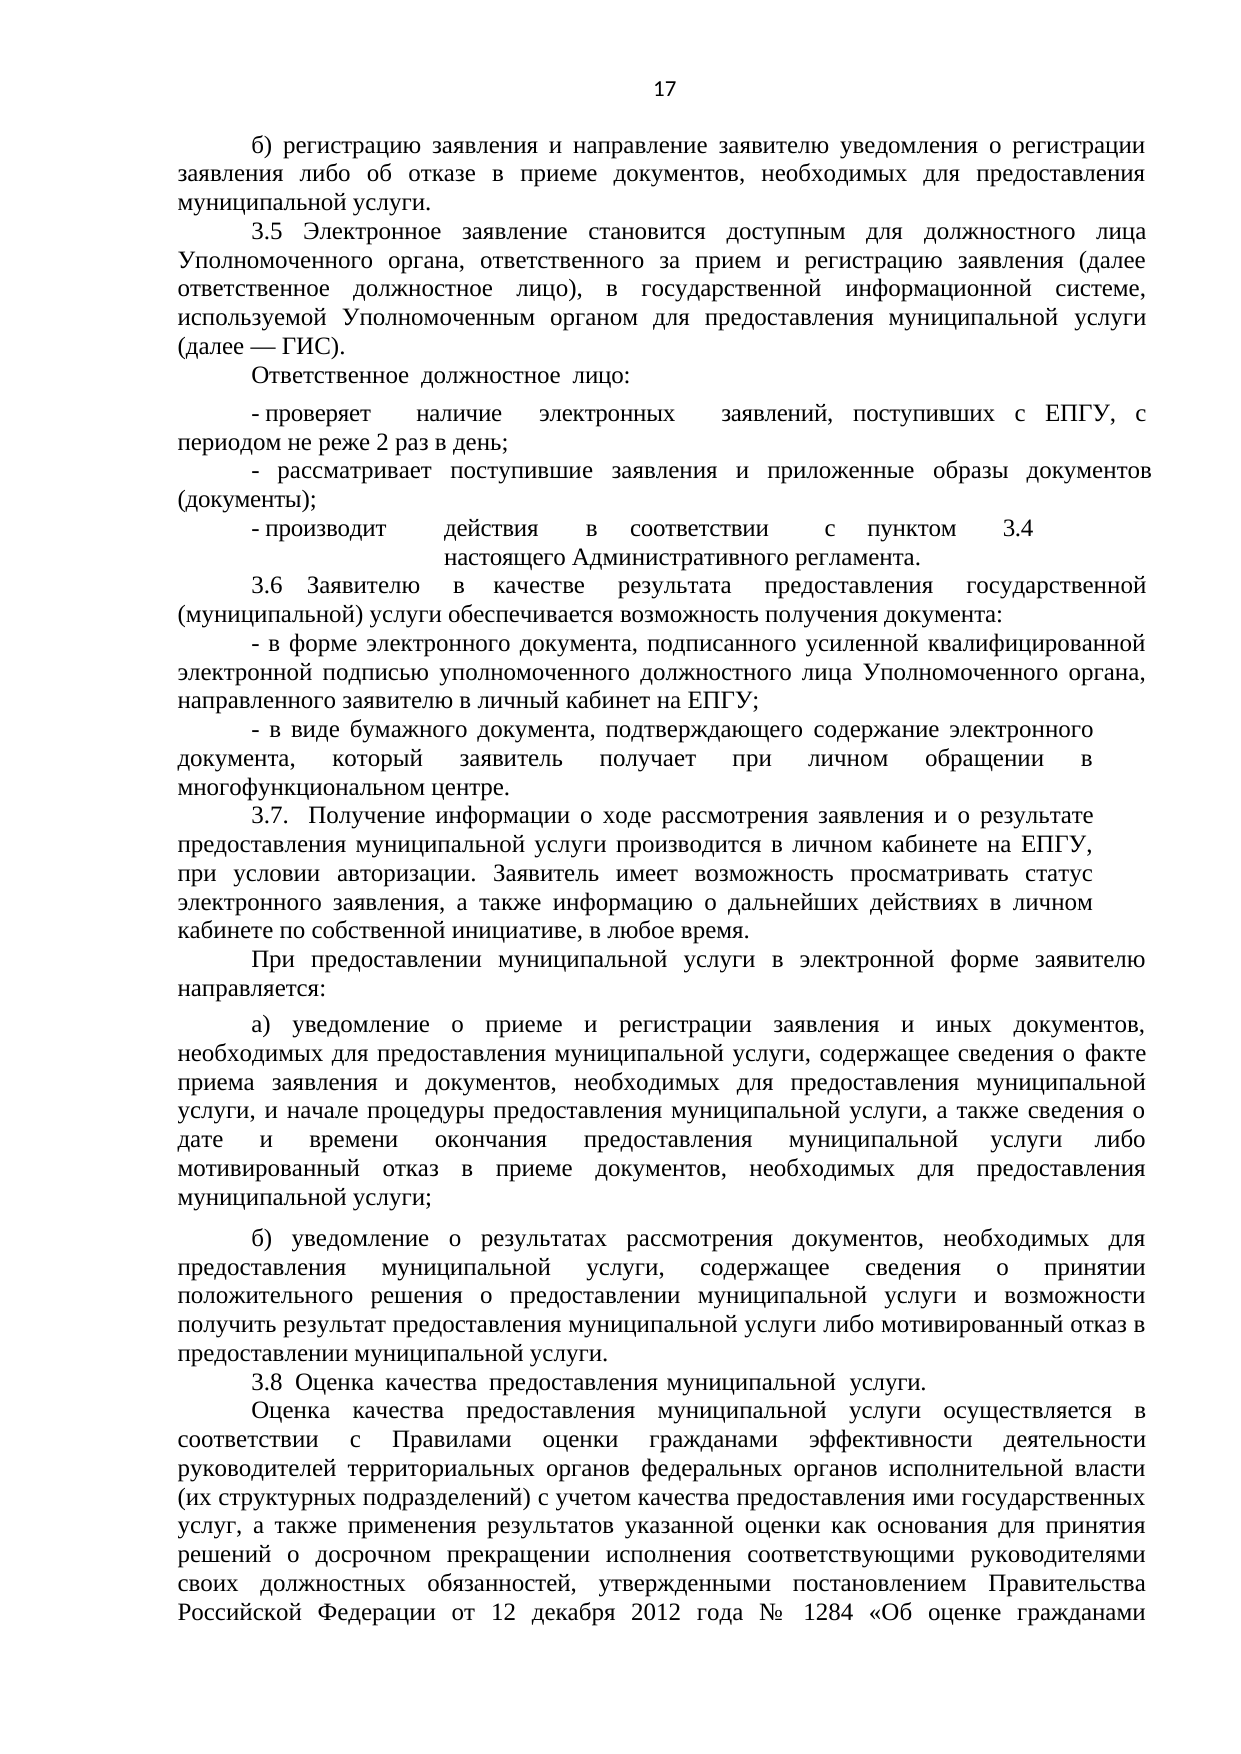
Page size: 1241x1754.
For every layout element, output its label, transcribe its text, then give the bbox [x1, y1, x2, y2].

text - в форме электронного документа, подписанного усиленной квалифицированной электронной подписью уполномоченного должностного лица Уполномоченного органа, направленного заявителю в личный кабинет на ЕПГУ; [177, 628, 1146, 714]
text При предоставлении муниципальной услуги в электронной форме заявителю направляется: [177, 944, 1146, 1002]
text 3.6 Заявителю в качестве результата предоставления государственной (муниципальной) услуги обеспечивается возможность получения документа: [177, 571, 1146, 628]
text б) уведомление о результатах рассмотрения документов, необходимых для предоставления муниципальной услуги, содержащее сведения о принятии положительного решения о предоставлении муниципальной услуги и возможности получить результат предоставления муниципальной услуги либо мотивированный отказ в предоставлении муниципальной услуги. [177, 1223, 1146, 1367]
text - производит действия в соответствии с пунктом 3.4 настоящего Административного регламента. [177, 513, 1146, 571]
text 3.5 Электронное заявление становится доступным для должностного лица Уполномоченного органа, ответственного за прием и регистрацию заявления (далее ответственное должностное лицо), в государственной информационной системе, используемой Уполномоченным органом для предоставления муниципальной услуги (далее — ГИС). [177, 216, 1146, 360]
text 3.7. Получение информации о ходе рассмотрения заявления и о результате предоставления муниципальной услуги производится в личном кабинете на ЕПГУ, при условии авторизации. Заявитель имеет возможность просматривать статус электронного заявления, а также информацию о дальнейших действиях в личном кабинете по собственной инициативе, в любое время. [177, 801, 1093, 944]
text Ответственное должностное лицо: [177, 360, 1146, 388]
text а) уведомление о приеме и регистрации заявления и иных документов, необходимых для предоставления муниципальной услуги, содержащее сведения о факте приема заявления и документов, необходимых для предоставления муниципальной услуги, и начале процедуры предоставления муниципальной услуги, а также сведения о дате и времени окончания предоставления муниципальной услуги либо мотивированный отказ в приеме документов, необходимых для предоставления муниципальной услуги; [177, 1009, 1146, 1210]
text б) регистрацию заявления и направление заявителю уведомления о регистрации заявления либо об отказе в приеме документов, необходимых для предоставления муниципальной услуги. [177, 130, 1146, 216]
text 3.8 Оценка качества предоставления муниципальной услуги. [177, 1367, 1146, 1395]
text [177, 1395, 1146, 1625]
text - проверяет наличие электронных заявлений, поступивших с ЕПГУ, с периодом не реже 2 раз в день; [177, 398, 1146, 456]
text - в виде бумажного документа, подтверждающего содержание электронного документа, который заявитель получает при личном обращении в многофункциональном центре. [177, 714, 1093, 801]
text - рассматривает поступившие заявления и приложенные образы документов (документы); [177, 456, 1152, 513]
